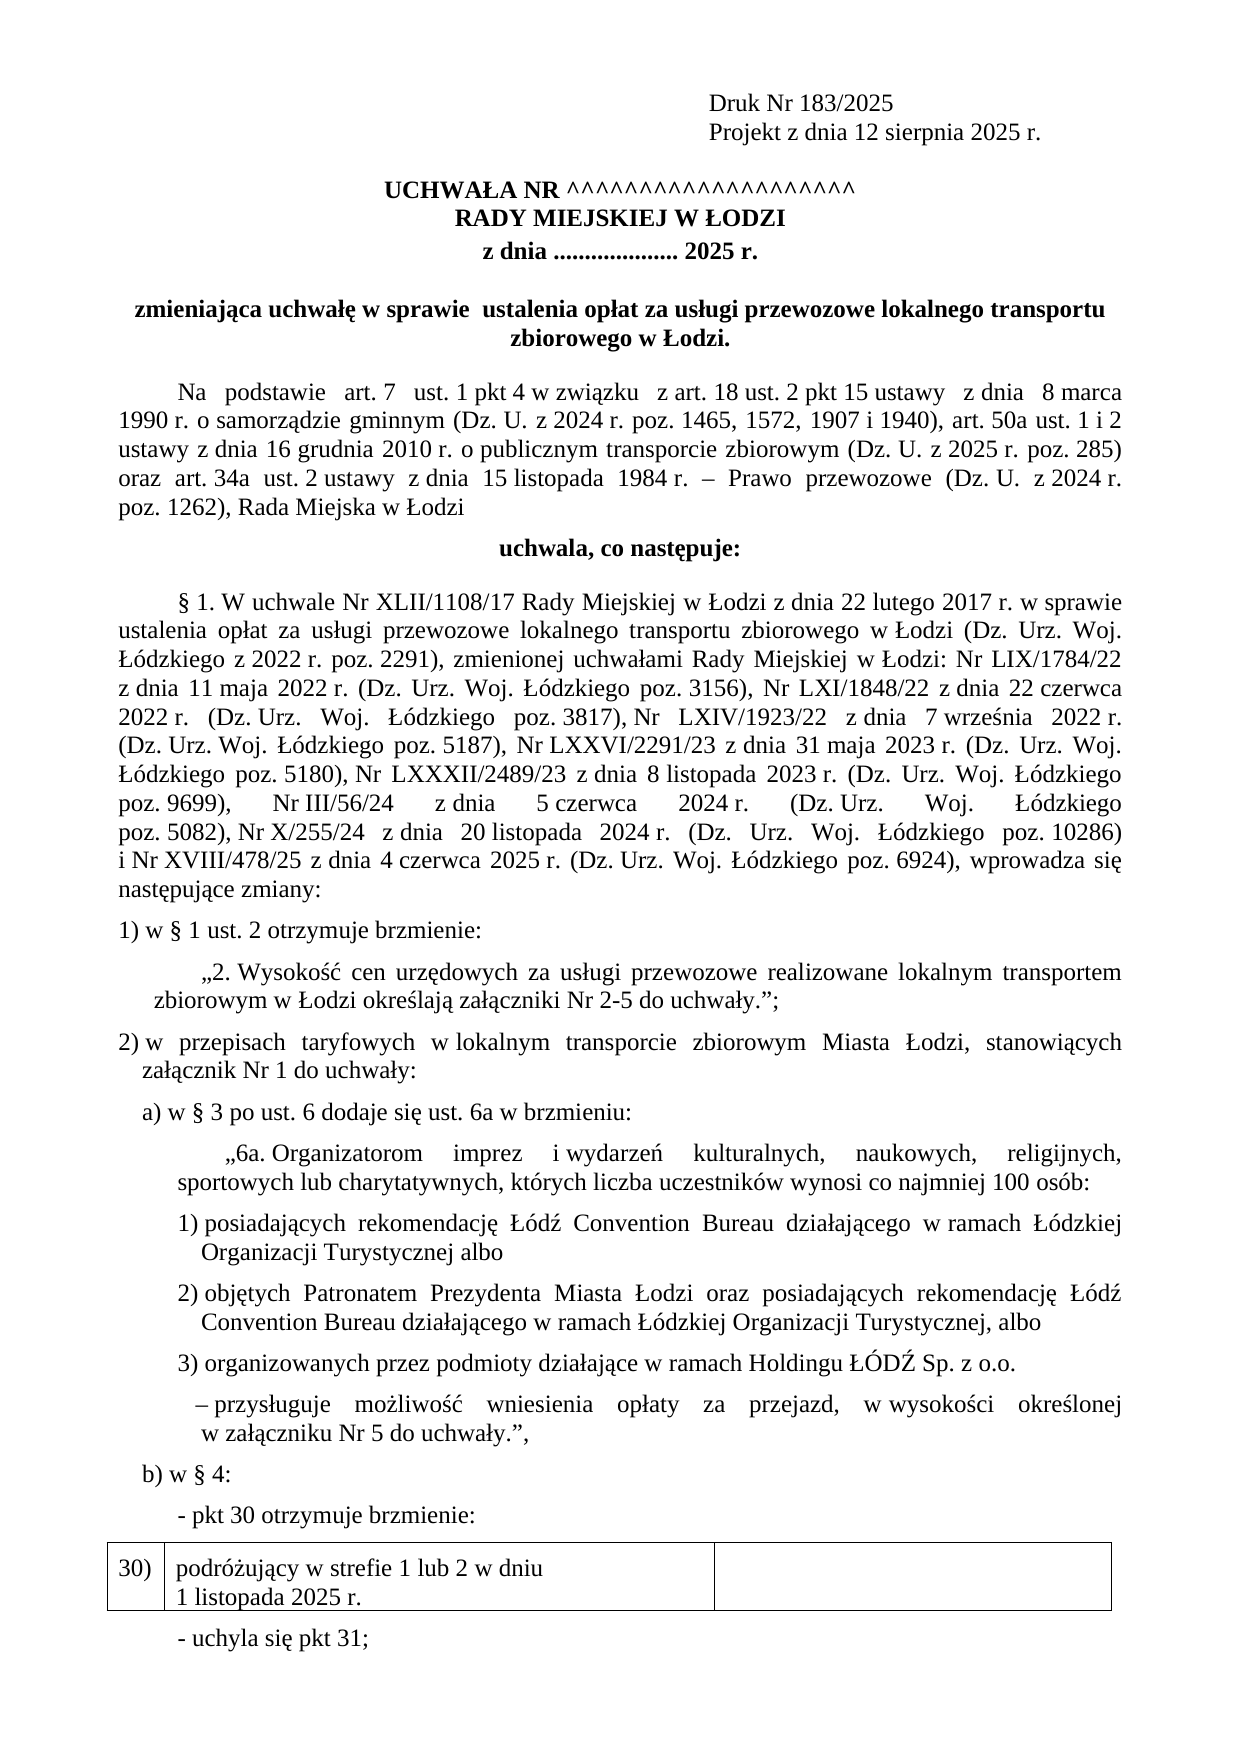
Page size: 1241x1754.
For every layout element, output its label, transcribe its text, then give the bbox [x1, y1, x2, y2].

table_header 30) [108, 1543, 164, 1610]
text przysługuje możliwość wniesienia opłaty za przejazd, w wysokości określonej w załączniku Nr 5 do uchwały.”, [189, 1389, 1122, 1447]
text Uchwała Nr ^^^^^^^^^^^^^^^^^^^^ Rady Miejskiej w Łodzi [118, 175, 1122, 232]
text - uchyla się pkt 31; [177, 1623, 1122, 1652]
text § 1. W uchwale Nr XLII/1108/17 Rady Miejskiej w Łodzi z dnia 22 lutego 2017 r. w sprawie ustalenia opłat za usługi przewozowe lokalnego transportu zbiorowego w Łodzi (Dz. Urz. Woj. Łódzkiego z 2022 r. poz. 2291), zmienionej uchwałami Rady Miejskiej w Łodzi: Nr LIX/1784/22 z dnia 11 maja 2022 r. (Dz. Urz. Woj. Łódzkiego poz. 3156), Nr LXI/1848/22 z dnia 22 czerwca 2022 r. (Dz. Urz. Woj. Łódzkiego poz. 3817), Nr LXIV/1923/22 z dnia 7 września 2022 r. (Dz. Urz. Woj. Łódzkiego poz. 5187), Nr LXXVI/2291/23 z dnia 31 maja 2023 r. (Dz. Urz. Woj. Łódzkiego poz. 5180), Nr LXXXII/2489/23 z dnia 8 listopada 2023 r. (Dz. Urz. Woj. Łódzkiego poz. 9699), Nr III/56/24 z dnia 5 czerwca 2024 r. (Dz. Urz. Woj. Łódzkiego poz. 5082), Nr X/255/24 z dnia 20 listopada 2024 r. (Dz. Urz. Woj. Łódzkiego poz. 10286) i Nr XVIII/478/25 z dnia 4 czerwca 2025 r. (Dz. Urz. Woj. Łódzkiego poz. 6924), wprowadza się następujące zmiany: [118, 587, 1122, 903]
text 2) w przepisach taryfowych w lokalnym transporcie zbiorowym Miasta Łodzi, stanowiących załącznik Nr 1 do uchwały: [118, 1027, 1122, 1084]
text „2. Wysokość cen urzędowych za usługi przewozowe realizowane lokalnym transportem zbiorowym w Łodzi określają załączniki Nr 2-5 do uchwały.”; [153, 957, 1122, 1014]
text a) w § 3 po ust. 6 dodaje się ust. 6a w brzmieniu: [142, 1097, 1122, 1126]
text 1) w § 1 ust. 2 otrzymuje brzmienie: [118, 916, 1122, 944]
table_header podróżujący w strefie 1 lub 2 w dniu 1 listopada 2025 r. [165, 1543, 714, 1610]
text Projekt z dnia 12 sierpnia 2025 r. [709, 117, 1122, 146]
text Na podstawie art. 7 ust. 1 pkt 4 w związku z art. 18 ust. 2 pkt 15 ustawy z dnia 8 marca 1990 r. o samorządzie gminnym (Dz. U. z 2024 r. poz. 1465, 1572, 1907 i 1940), art. 50a ust. 1 i 2 ustawy z dnia 16 grudnia 2010 r. o publicznym transporcie zbiorowym (Dz. U. z 2025 r. poz. 285) oraz art. 34a ust. 2 ustawy z dnia 15 listopada 1984 r. – Prawo przewozowe (Dz. U. z 2024 r. poz. 1262), Rada Miejska w Łodzi [118, 377, 1122, 521]
text z dnia .................... 2025 r. [118, 236, 1122, 265]
text Druk Nr 183/2025 [709, 88, 1122, 117]
text 2) objętych Patronatem Prezydenta Miasta Łodzi oraz posiadających rekomendację Łódź Convention Bureau działającego w ramach Łódzkiej Organizacji Turystycznej, albo [177, 1278, 1122, 1336]
text 3) organizowanych przez podmioty działające w ramach Holdingu ŁÓDŹ Sp. z o.o. [177, 1348, 1122, 1377]
text „6a. Organizatorom imprez i wydarzeń kulturalnych, naukowych, religijnych, sportowych lub charytatywnych, których liczba uczestników wynosi co najmniej 100 osób: [177, 1138, 1122, 1196]
text uchwala, co następuje: [118, 533, 1122, 562]
text zmieniająca uchwałę w sprawie ustalenia opłat za usługi przewozowe lokalnego transportu zbiorowego w Łodzi. [118, 294, 1122, 352]
table_header [715, 1543, 1111, 1610]
text - pkt 30 otrzymuje brzmienie: [177, 1501, 1122, 1529]
text 1) posiadających rekomendację Łódź Convention Bureau działającego w ramach Łódzkiej Organizacji Turystycznej albo [177, 1208, 1122, 1266]
text b) w § 4: [142, 1459, 1122, 1488]
